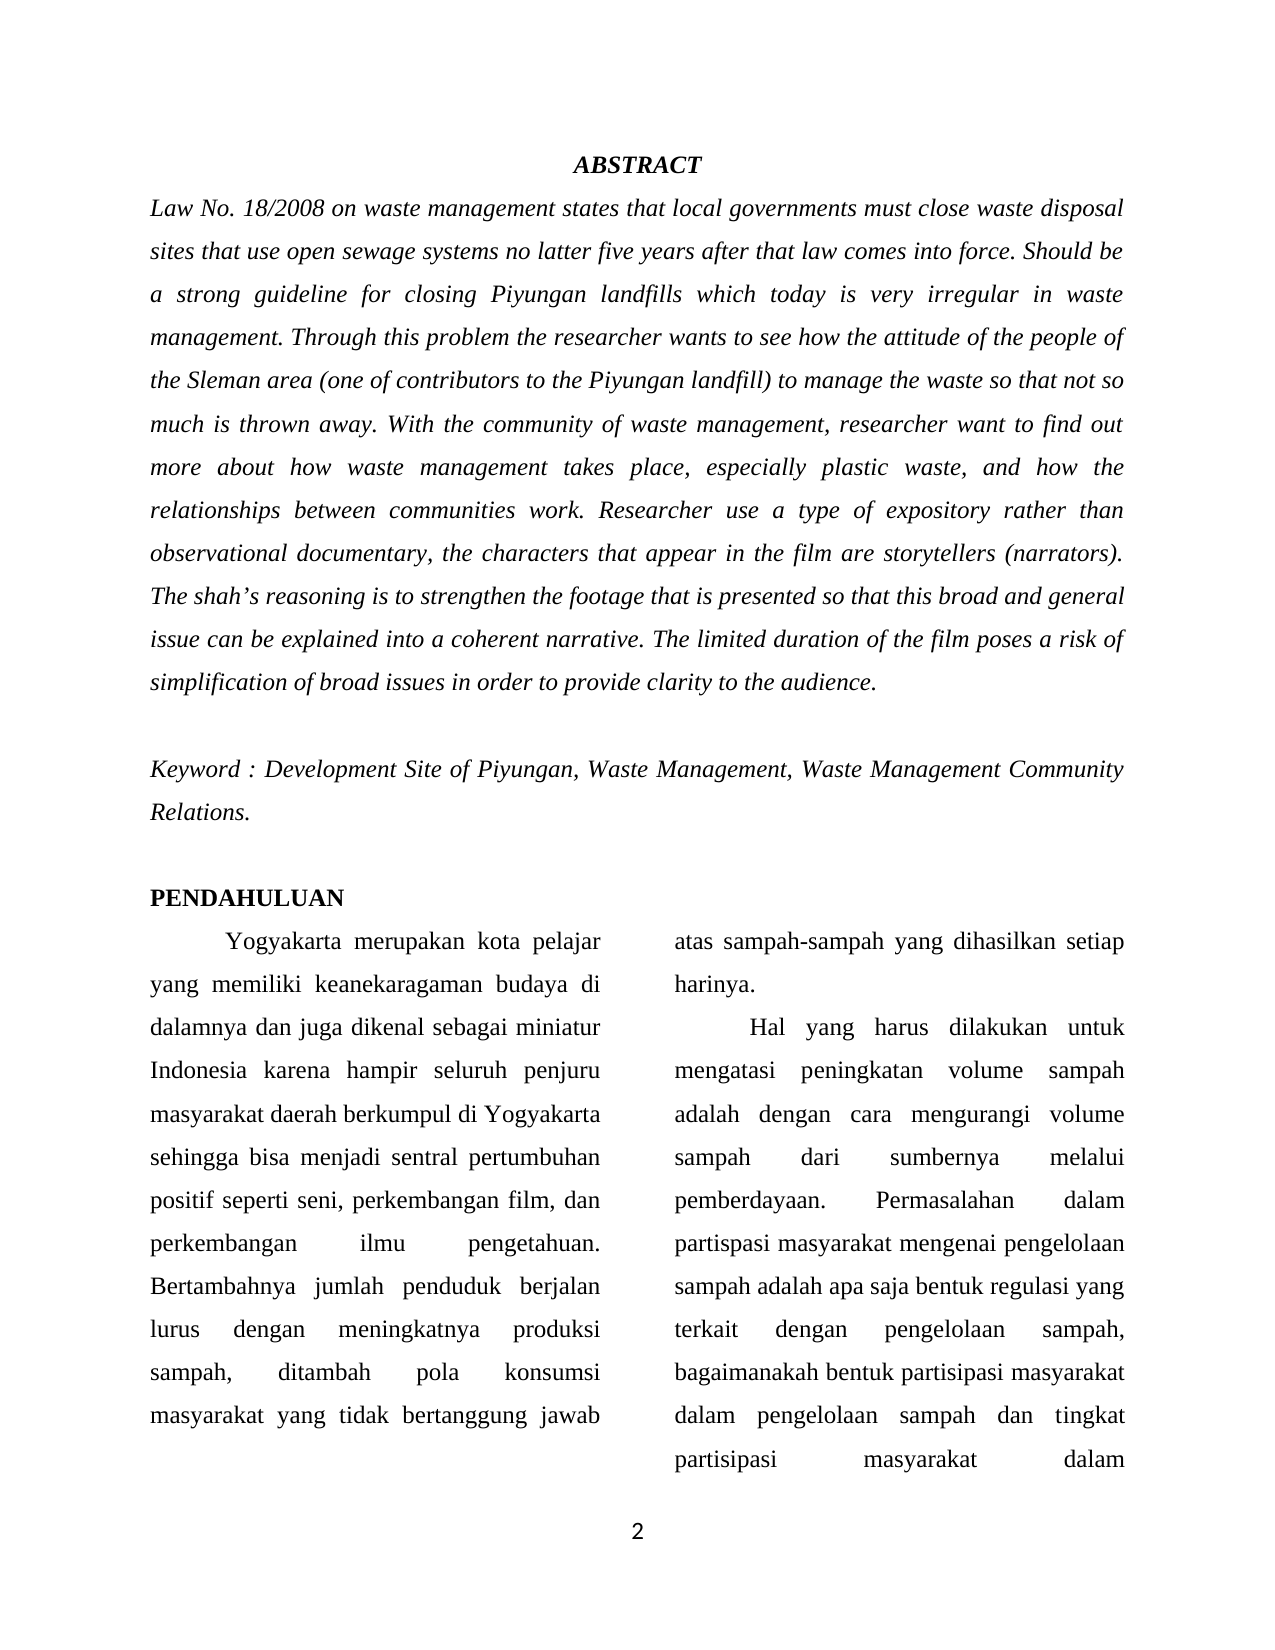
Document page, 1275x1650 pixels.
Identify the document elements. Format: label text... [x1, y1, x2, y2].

text Law No. 18/2008 on waste management states that local governments must close waste disposal sites that use open sewage systems no latter five years after that law comes into force. Should be a strong guideline for closing Piyungan landfills which today is very irregular in waste management. Through this problem the researcher wants to see how the attitude of the people of the Sleman area (one of contributors to the Piyungan landfill) to manage the waste so that not so much is thrown away. With the community of waste management, researcher want to find out more about how waste management takes place, especially plastic waste, and how the relationships between communities work. Researcher use a type of expository rather than observational documentary, the characters that appear in the film are storytellers (narrators). The shah’s reasoning is to strengthen the footage that is presented so that this broad and general issue can be explained into a coherent narrative. The limited duration of the film poses a risk of simplification of broad issues in order to provide clarity to the audience. [150, 193, 1125, 696]
text Keyword : Development Site of Piyungan, Waste Management, Waste Management Community Relations. [150, 754, 1125, 826]
text Yogyakarta merupakan kota pelajar yang memiliki keanekaragaman budaya di dalamnya dan juga dikenal sebagai miniatur Indonesia karena hampir seluruh penjuru masyarakat daerah berkumpul di Yogyakarta sehingga bisa menjadi sentral pertumbuhan positif seperti seni, perkembangan film, dan perkembangan ilmu pengetahuan. Bertambahnya jumlah penduduk berjalan lurus dengan meningkatnya produksi sampah, ditambah pola konsumsi masyarakat yang tidak bertanggung jawab atas sampah-sampah yang dihasilkan setiap harinya. [674, 926, 1125, 998]
text ABSTRACT [150, 150, 1125, 179]
text PENDAHULUAN [150, 883, 1125, 912]
text Yogyakarta merupakan kota pelajar yang memiliki keanekaragaman budaya di dalamnya dan juga dikenal sebagai miniatur Indonesia karena hampir seluruh penjuru masyarakat daerah berkumpul di Yogyakarta sehingga bisa menjadi sentral pertumbuhan positif seperti seni, perkembangan film, dan perkembangan ilmu pengetahuan. Bertambahnya jumlah penduduk berjalan lurus dengan meningkatnya produksi sampah, ditambah pola konsumsi masyarakat yang tidak bertanggung jawab atas sampah-sampah yang dihasilkan setiap harinya. [150, 926, 601, 1429]
